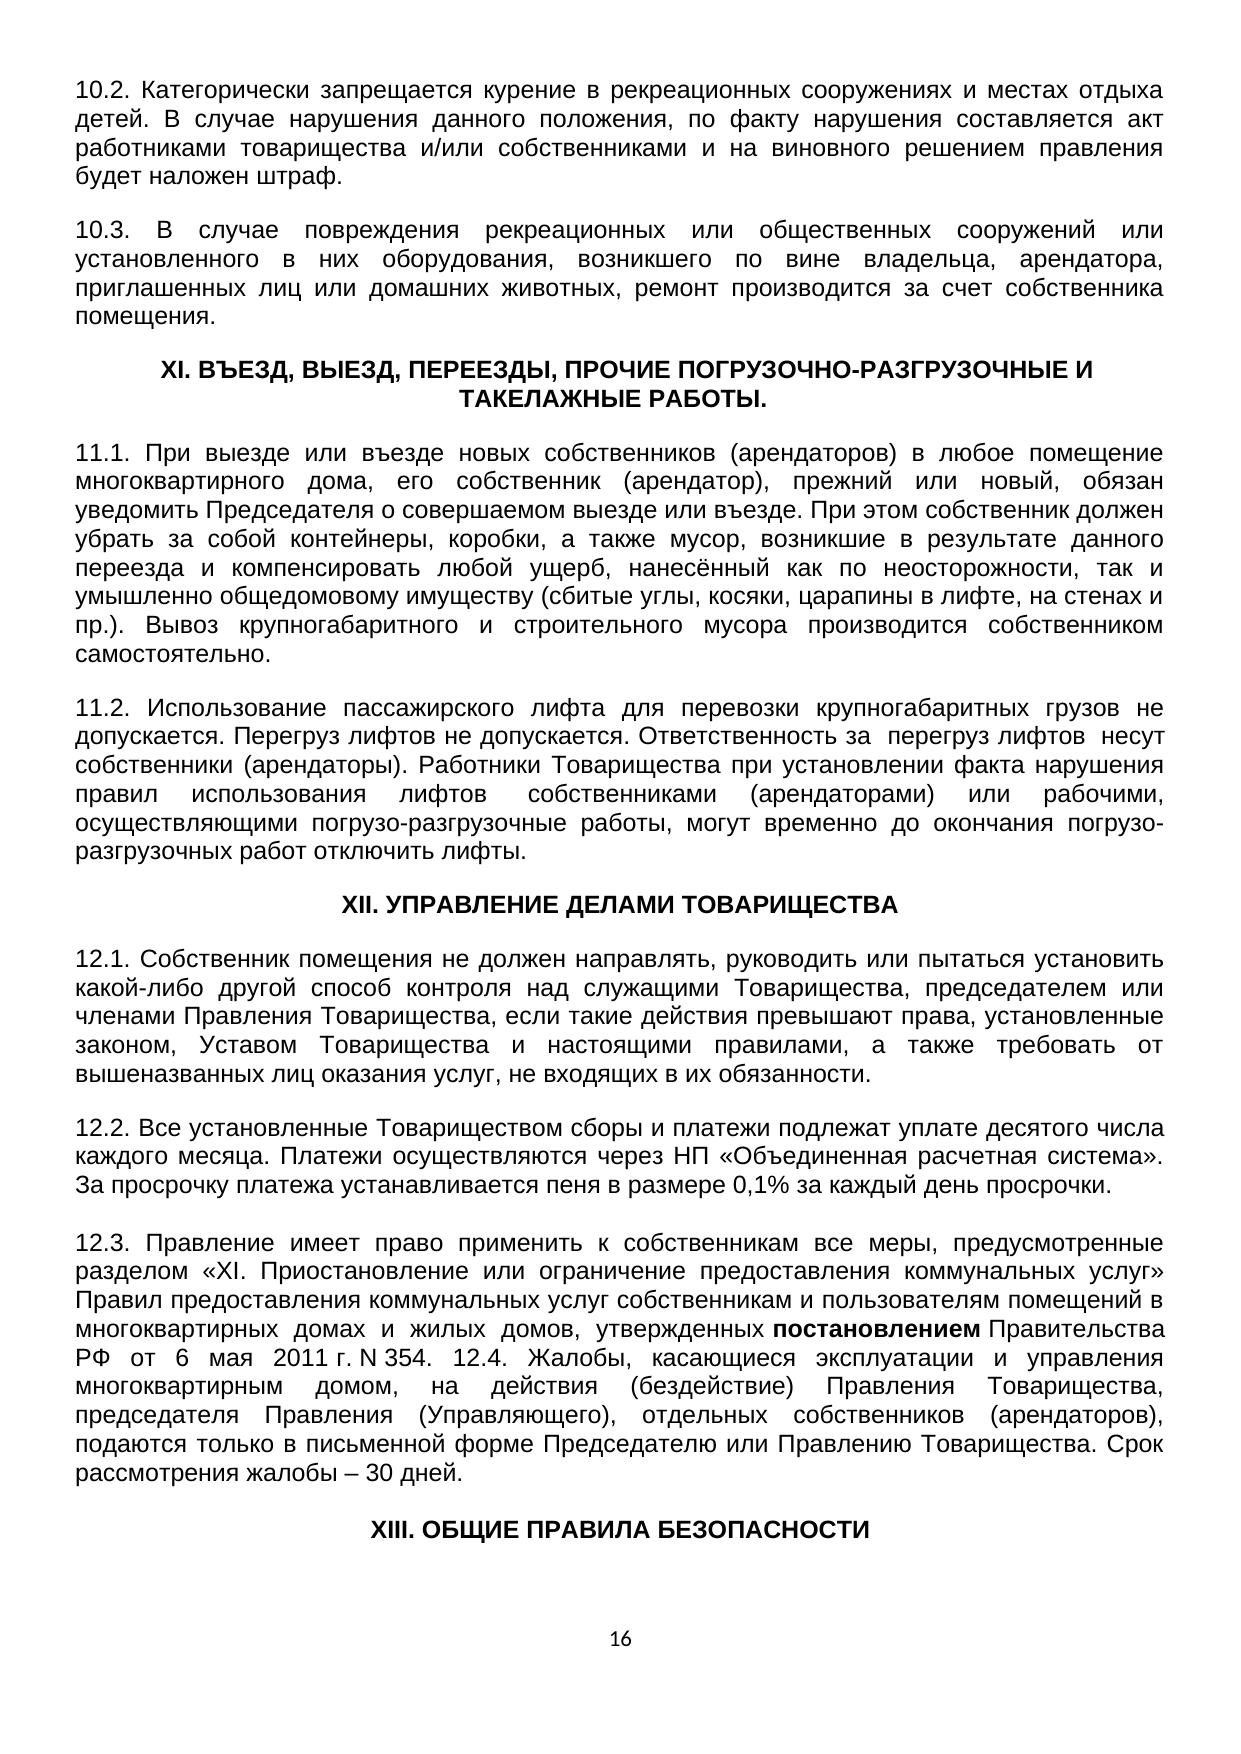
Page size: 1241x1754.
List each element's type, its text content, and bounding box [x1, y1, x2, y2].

text 12.2. Все установленные Товариществом сборы и платежи подлежат уплате десятого числа каждого месяца. Платежи осуществляются через НП «Объединенная расчетная система». За просрочку платежа устанавливается пеня в размере 0,1% за каждый день просрочки. [75, 1112, 1165, 1199]
text 12.3. Правление имеет право применить к собственникам все меры, предусмотренные разделом «XI. Приостановление или ограничение предоставления коммунальных услуг» Правил предоставления коммунальных услуг собственникам и пользователям помещений в многоквартирных домах и жилых домов, утвержденных постановлением Правительства РФ от 6 мая 2011 г. N 354. 12.4. Жалобы, касающиеся эксплуатации и управления многоквартирным домом, на действия (бездействие) Правления Товарищества, председателя Правления (Управляющего), отдельных собственников (арендаторов), подаются только в письменной форме Председателю или Правлению Товарищества. Срок рассмотрения жалобы – 30 дней. [75, 1227, 1165, 1486]
text 10.3. В случае повреждения рекреационных или общественных сооружений или установленного в них оборудования, возникшего по вине владельца, арендатора, приглашенных лиц или домашних животных, ремонт производится за счет собственника помещения. [75, 215, 1165, 330]
text XII. УПРАВЛЕНИЕ ДЕЛАМИ ТОВАРИЩЕСТВА [75, 890, 1165, 919]
text 11.2. Использование пассажирского лифта для перевозки крупногабаритных грузов не допускается. Перегруз лифтов не допускается. Ответственность за перегруз лифтов несут собственники (арендаторы). Работники Товарищества при установлении факта нарушения правил использования лифтов собственниками (арендаторами) или рабочими, осуществляющими погрузо-разгрузочные работы, могут временно до окончания погрузо-разгрузочных работ отключить лифты. [75, 692, 1165, 865]
text 12.1. Собственник помещения не должен направлять, руководить или пытаться установить какой-либо другой способ контроля над служащими Товарищества, председателем или членами Правления Товарищества, если такие действия превышают права, установленные законом, Уставом Товарищества и настоящими правилами, а также требовать от вышеназванных лиц оказания услуг, не входящих в их обязанности. [75, 944, 1165, 1087]
text 10.2. Категорически запрещается курение в рекреационных сооружениях и местах отдыха детей. В случае нарушения данного положения, по факту нарушения составляется акт работниками товарищества и/или собственниками и на виновного решением правления будет наложен штраф. [75, 75, 1165, 190]
text XIII. ОБЩИЕ ПРАВИЛА БЕЗОПАСНОСТИ [75, 1515, 1165, 1544]
text 11.1. При выезде или въезде новых собственников (арендаторов) в любое помещение многоквартирного дома, его собственник (арендатор), прежний или новый, обязан уведомить Председателя о совершаемом выезде или въезде. При этом собственник должен убрать за собой контейнеры, коробки, а также мусор, возникшие в результате данного переезда и компенсировать любой ущерб, нанесённый как по неосторожности, так и умышленно общедомовому имуществу (сбитые углы, косяки, царапины в лифте, на стенах и пр.). Вывоз крупногабаритного и строительного мусора производится собственником самостоятельно. [75, 437, 1165, 667]
text XI. ВЪЕЗД, ВЫЕЗД, ПЕРЕЕЗДЫ, ПРОЧИЕ ПОГРУЗОЧНО-РАЗГРУЗОЧНЫЕ И ТАКЕЛАЖНЫЕ РАБОТЫ. [75, 355, 1165, 412]
